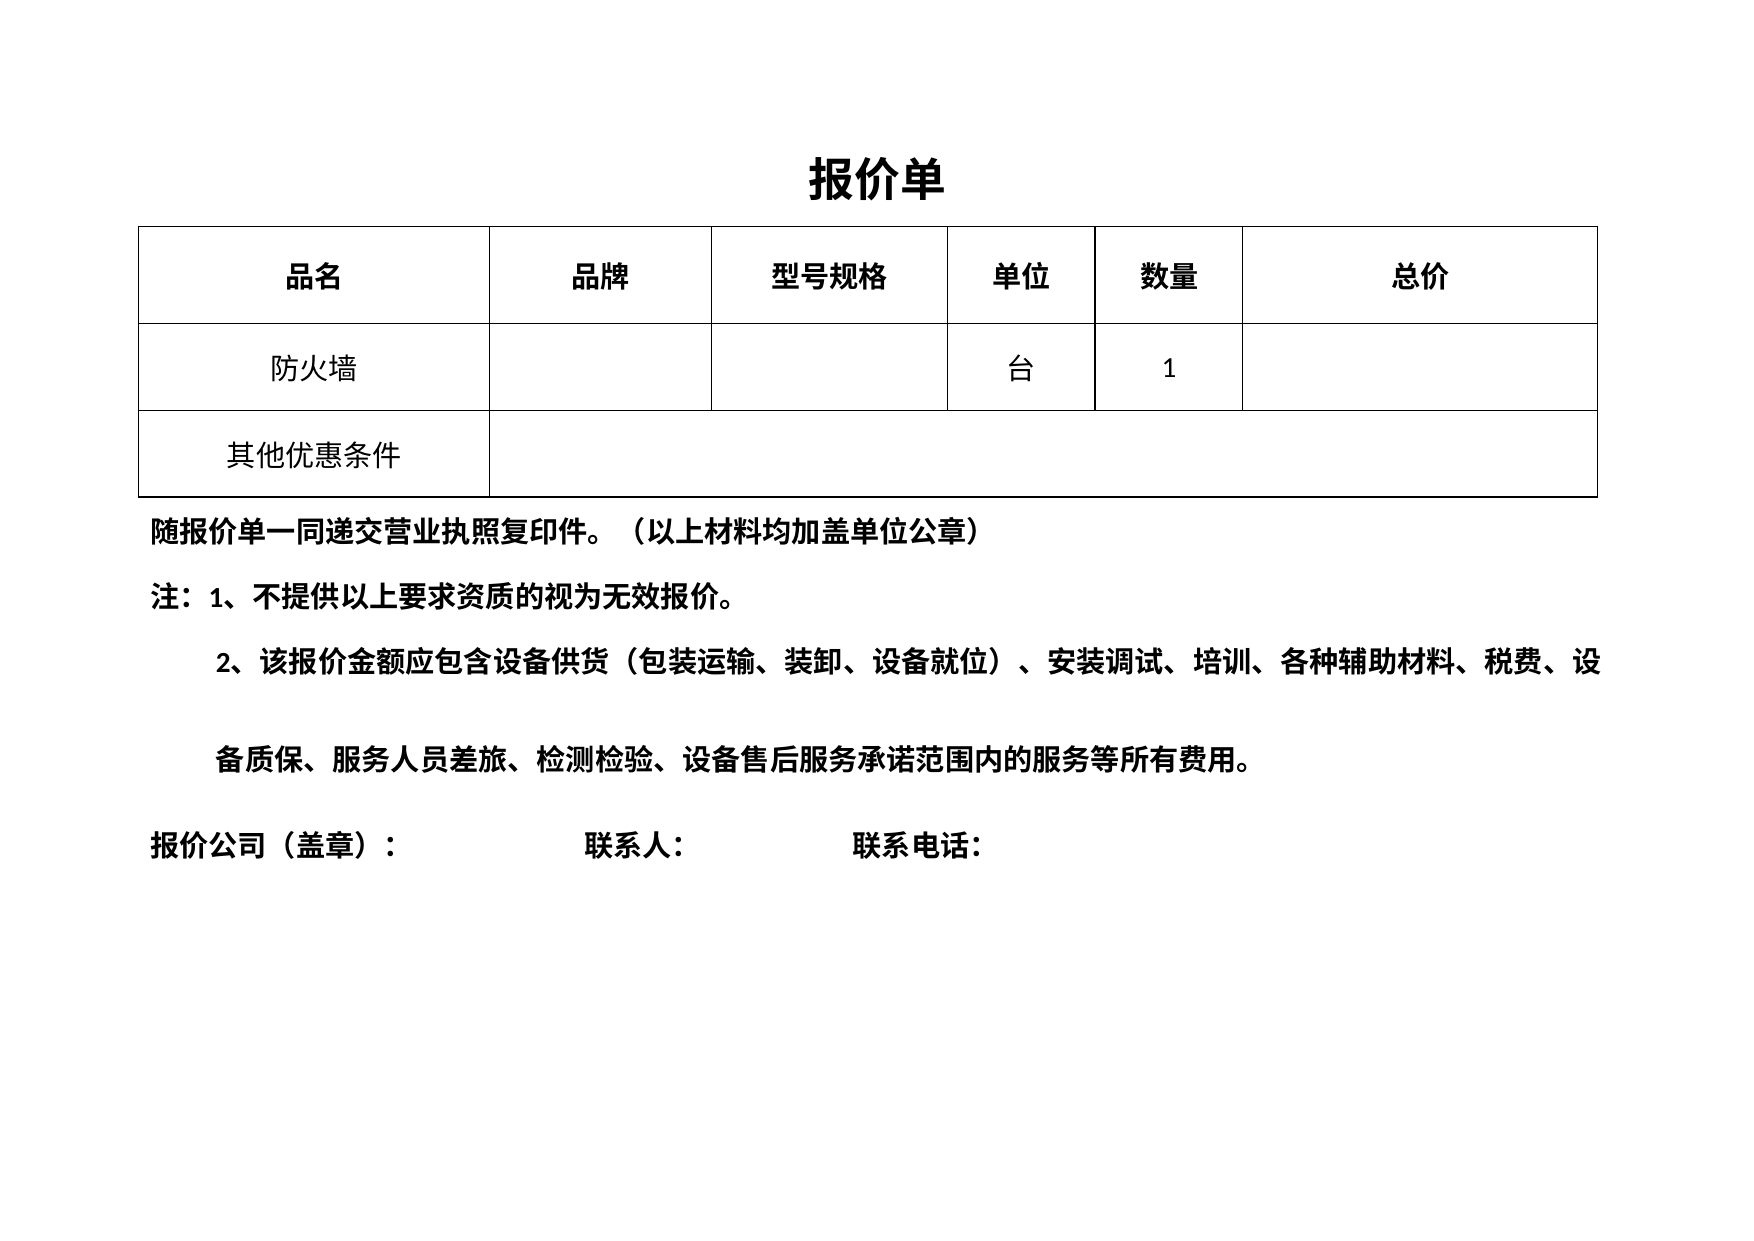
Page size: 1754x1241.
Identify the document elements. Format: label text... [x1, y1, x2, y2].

table_header 单位 [948, 227, 1094, 323]
table_header 品名 [139, 227, 489, 323]
table_cell [490, 411, 1597, 496]
table_cell 防火墙 [139, 324, 489, 410]
text 注：1、不提供以上要求资质的视为无效报价。 [150, 562, 1604, 627]
text 随报价单一同递交营业执照复印件。（以上材料均加盖单位公章） [150, 497, 1604, 562]
text 报价单 [150, 128, 1604, 226]
table_cell 台 [948, 324, 1094, 410]
text 2、该报价金额应包含设备供货（包装运输、装卸、设备就位）、安装调试、培训、各种辅助材料、税费、设备质保、服务人员差旅、检测检验、设备售后服务承诺范围内的服务等所有费用。 [216, 627, 1604, 790]
table_header 型号规格 [712, 227, 947, 323]
table_cell 其他优惠条件 [139, 411, 489, 496]
table_header 品牌 [490, 227, 711, 323]
table_header 总价 [1243, 227, 1597, 323]
text 报价公司（盖章）： 联系人： 联系电话： [150, 811, 1604, 876]
table_header 数量 [1096, 227, 1242, 323]
table_cell [490, 324, 711, 410]
table_cell 1 [1096, 324, 1242, 410]
table_cell [1243, 324, 1597, 410]
table_cell [712, 324, 947, 410]
